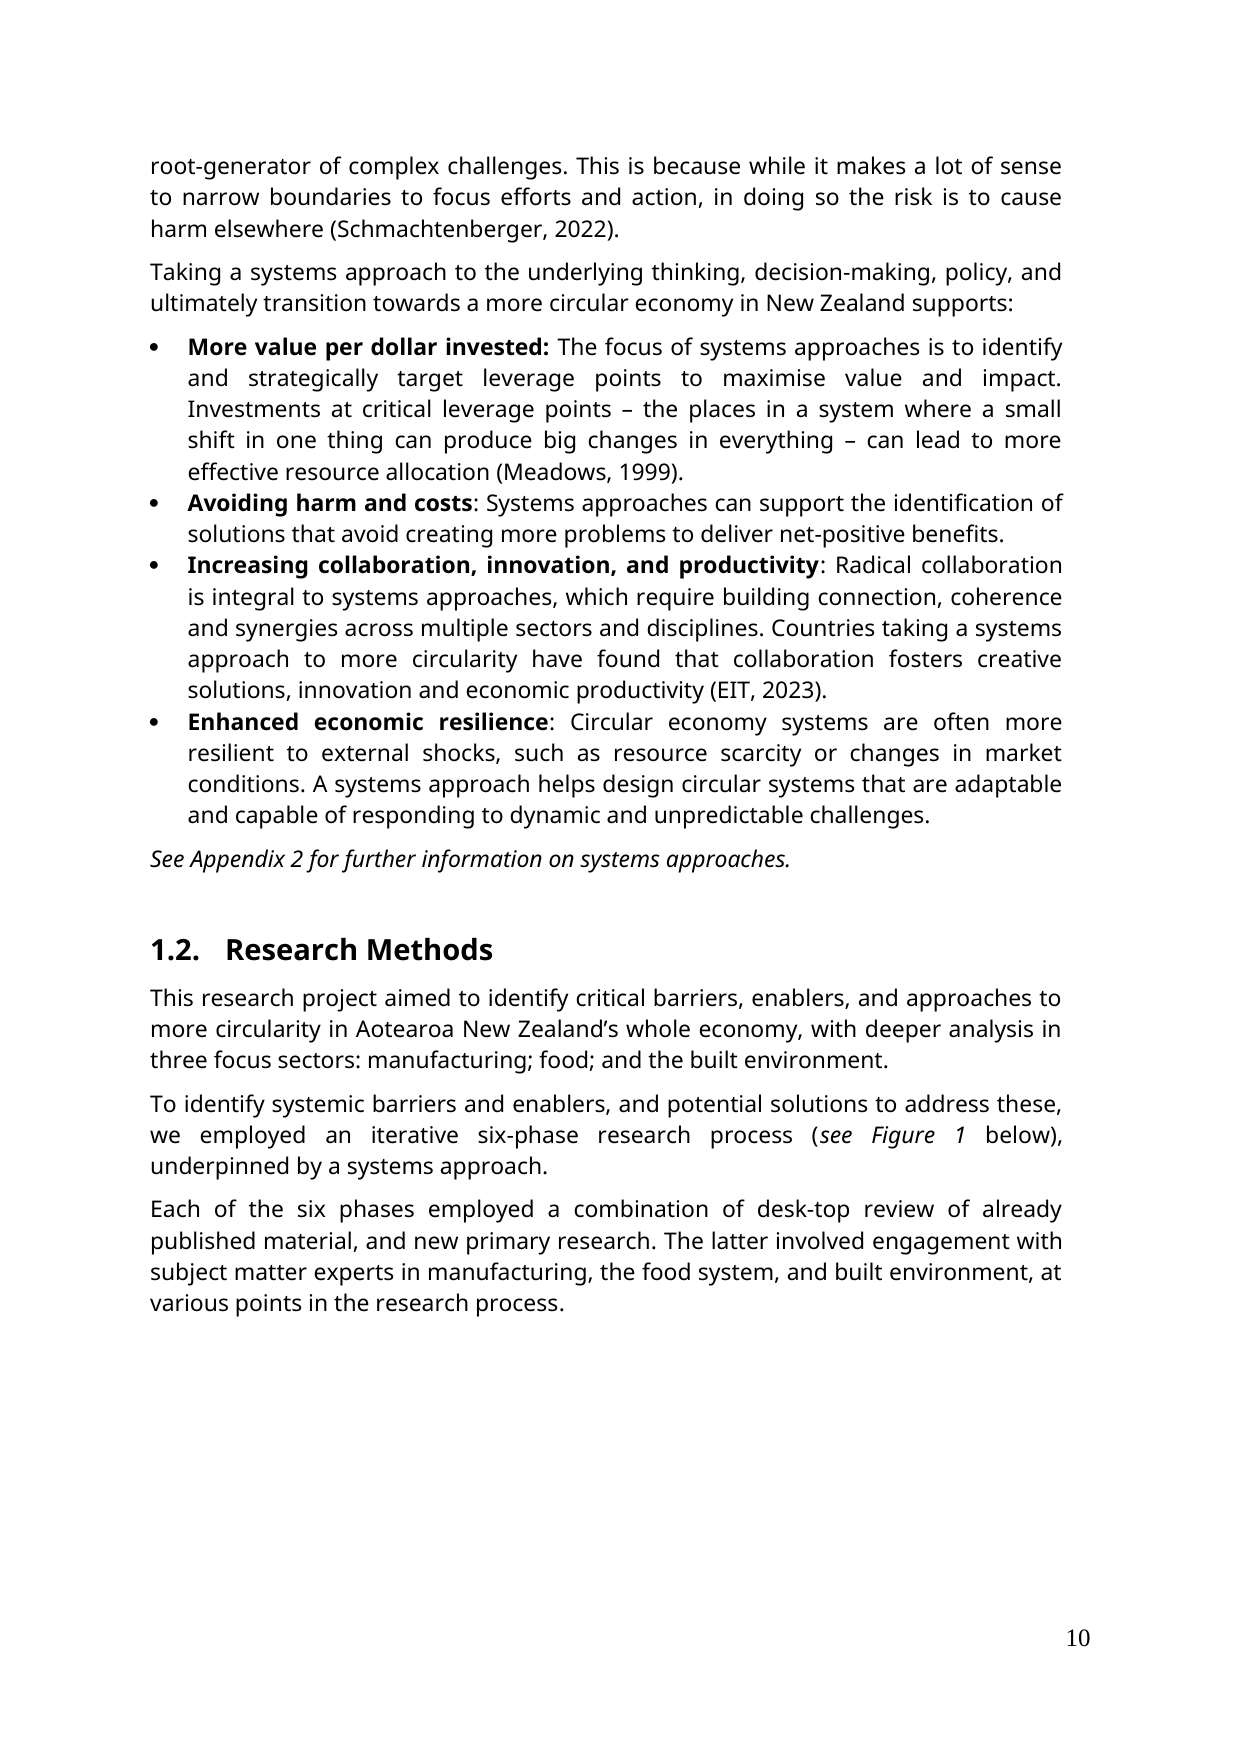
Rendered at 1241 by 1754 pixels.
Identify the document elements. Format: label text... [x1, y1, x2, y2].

text To identify systemic barriers and enablers, and potential solutions to address these, we employed an iterative six-phase research process (see Figure 1 below), underpinned by a systems approach. [150, 1088, 1063, 1181]
text Each of the six phases employed a combination of desk-top review of already published material, and new primary research. The latter involved engagement with subject matter experts in manufacturing, the food system, and built environment, at various points in the research process. [150, 1193, 1063, 1318]
text This research project aimed to identify critical barriers, enablers, and approaches to more circularity in Aotearoa New Zealand’s whole economy, with deeper analysis in three focus sectors: manufacturing; food; and the built environment. [150, 982, 1063, 1076]
text Research Methods [150, 929, 1063, 969]
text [150, 150, 1063, 244]
list Increasing collaboration, innovation, and productivity: Radical collaboration is integral to systems approaches, which require building connection, coherence and synergies across multiple sectors and disciplines. Countries taking a systems approach to more circularity have found that collaboration fosters creative solutions, innovation and economic productivity (EIT, 2023). [150, 549, 1063, 705]
list Avoiding harm and costs: Systems approaches can support the identification of solutions that avoid creating more problems to deliver net-positive benefits. [150, 487, 1063, 549]
text See Appendix 2 for further information on systems approaches. [150, 842, 1063, 874]
list Enhanced economic resilience: Circular economy systems are often more resilient to external shocks, such as resource scarcity or changes in market conditions. A systems approach helps design circular systems that are adaptable and capable of responding to dynamic and unpredictable challenges. [150, 705, 1063, 830]
text Taking a systems approach to the underlying thinking, decision-making, policy, and ultimately transition towards a more circular economy in New Zealand supports: [150, 256, 1063, 318]
list More value per dollar invested: The focus of systems approaches is to identify and strategically target leverage points to maximise value and impact. Investments at critical leverage points – the places in a system where a small shift in one thing can produce big changes in everything – can lead to more effective resource allocation (Meadows, 1999). [150, 330, 1063, 487]
